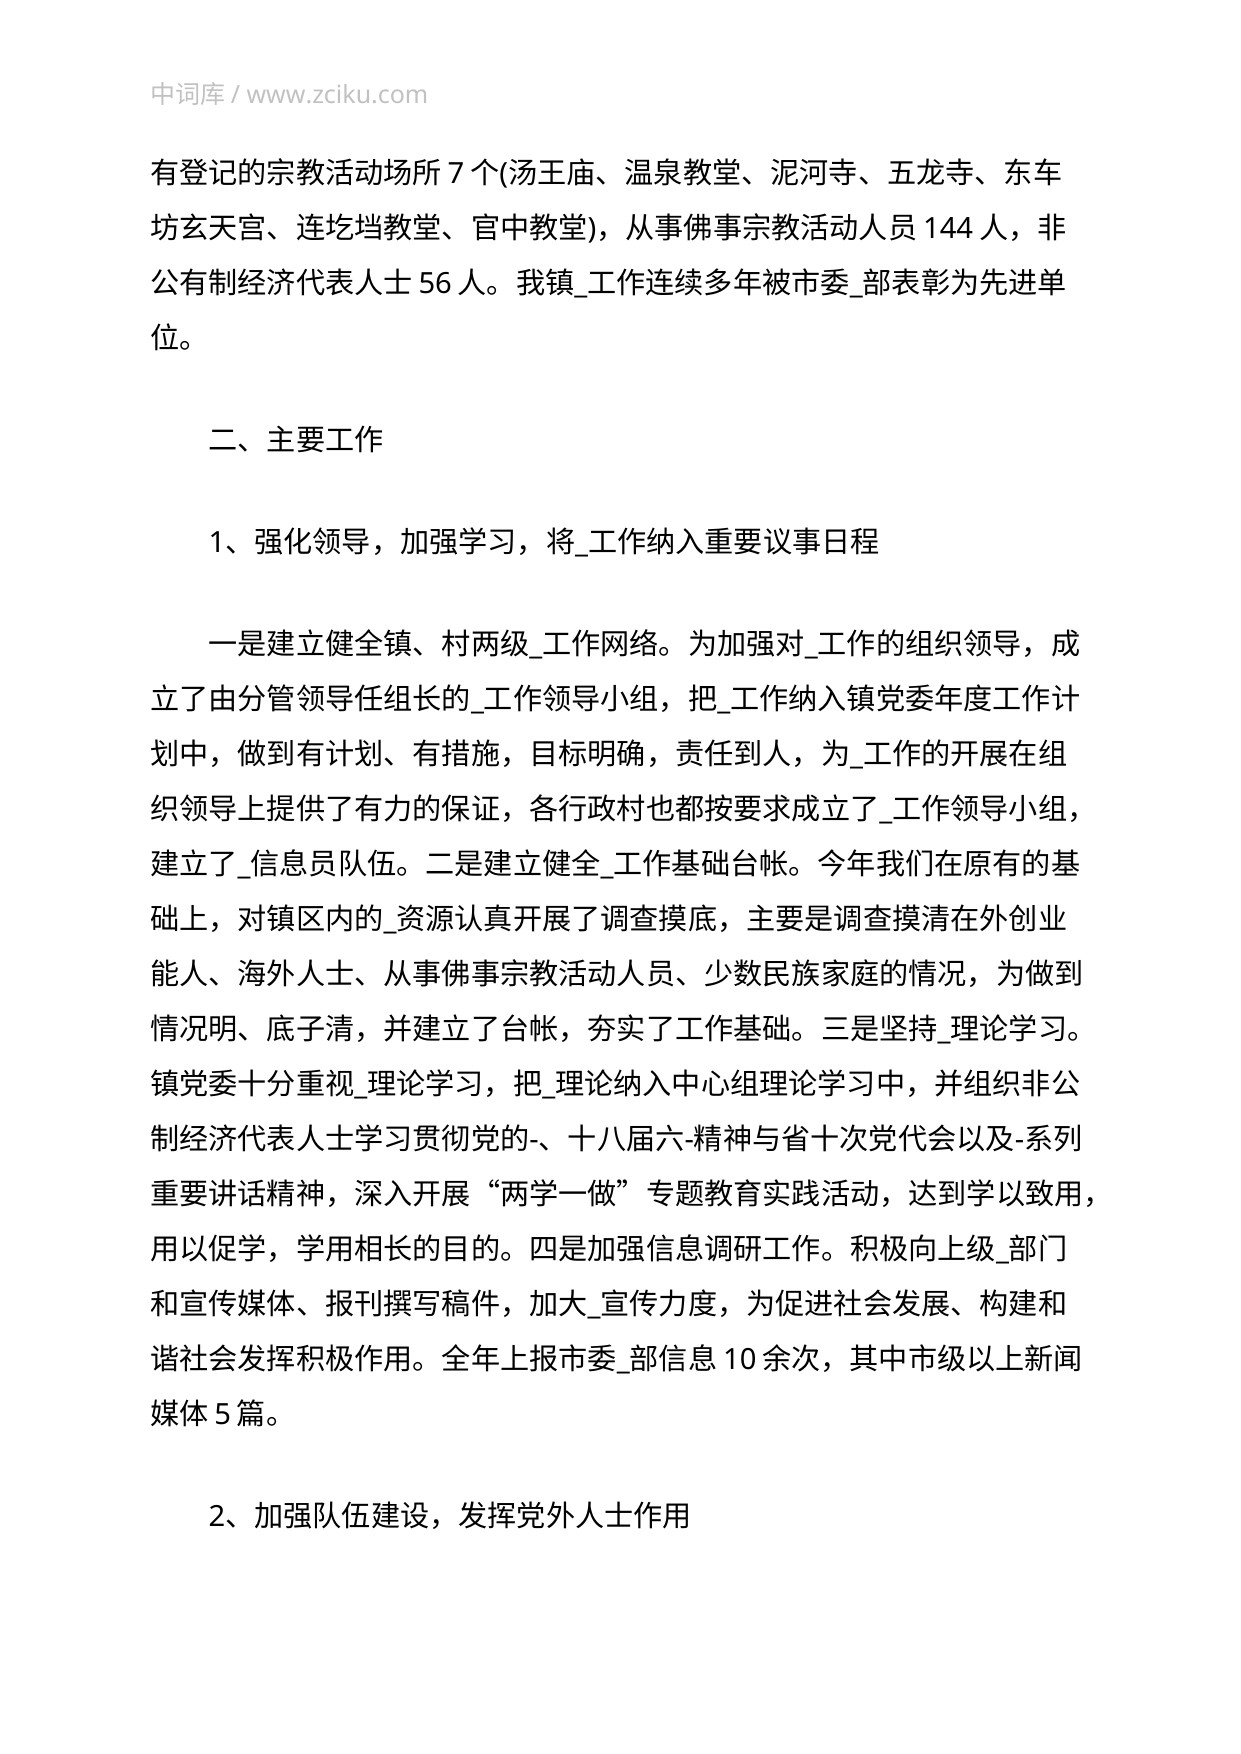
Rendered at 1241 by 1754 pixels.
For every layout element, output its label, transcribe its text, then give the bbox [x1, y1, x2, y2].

text 1、强化领导，加强学习，将_工作纳入重要议事日程 [150, 518, 1090, 561]
text 二、主要工作 [150, 417, 1090, 459]
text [150, 150, 1090, 357]
text 一是建立健全镇、村两级_工作网络。为加强对_工作的组织领导，成立了由分管领导任组长的_工作领导小组，把_工作纳入镇党委年度工作计划中，做到有计划、有措施，目标明确，责任到人，为_工作的开展在组织领导上提供了有力的保证，各行政村也都按要求成立了_工作领导小组，建立了_信息员队伍。二是建立健全_工作基础台帐。今年我们在原有的基础上，对镇区内的_资源认真开展了调查摸底，主要是调查摸清在外创业能人、海外人士、从事佛事宗教活动人员、少数民族家庭的情况，为做到情况明、底子清，并建立了台帐，夯实了工作基础。三是坚持_理论学习。镇党委十分重视_理论学习，把_理论纳入中心组理论学习中，并组织非公制经济代表人士学习贯彻党的-、十八届六-精神与省十次党代会以及-系列重要讲话精神，深入开展“两学一做”专题教育实践活动，达到学以致用，用以促学，学用相长的目的。四是加强信息调研工作。积极向上级_部门和宣传媒体、报刊撰写稿件，加大_宣传力度，为促进社会发展、构建和谐社会发挥积极作用。全年上报市委_部信息10余次，其中市级以上新闻媒体5篇。 [150, 621, 1090, 1433]
text 2、加强队伍建设，发挥党外人士作用 [150, 1492, 1090, 1535]
